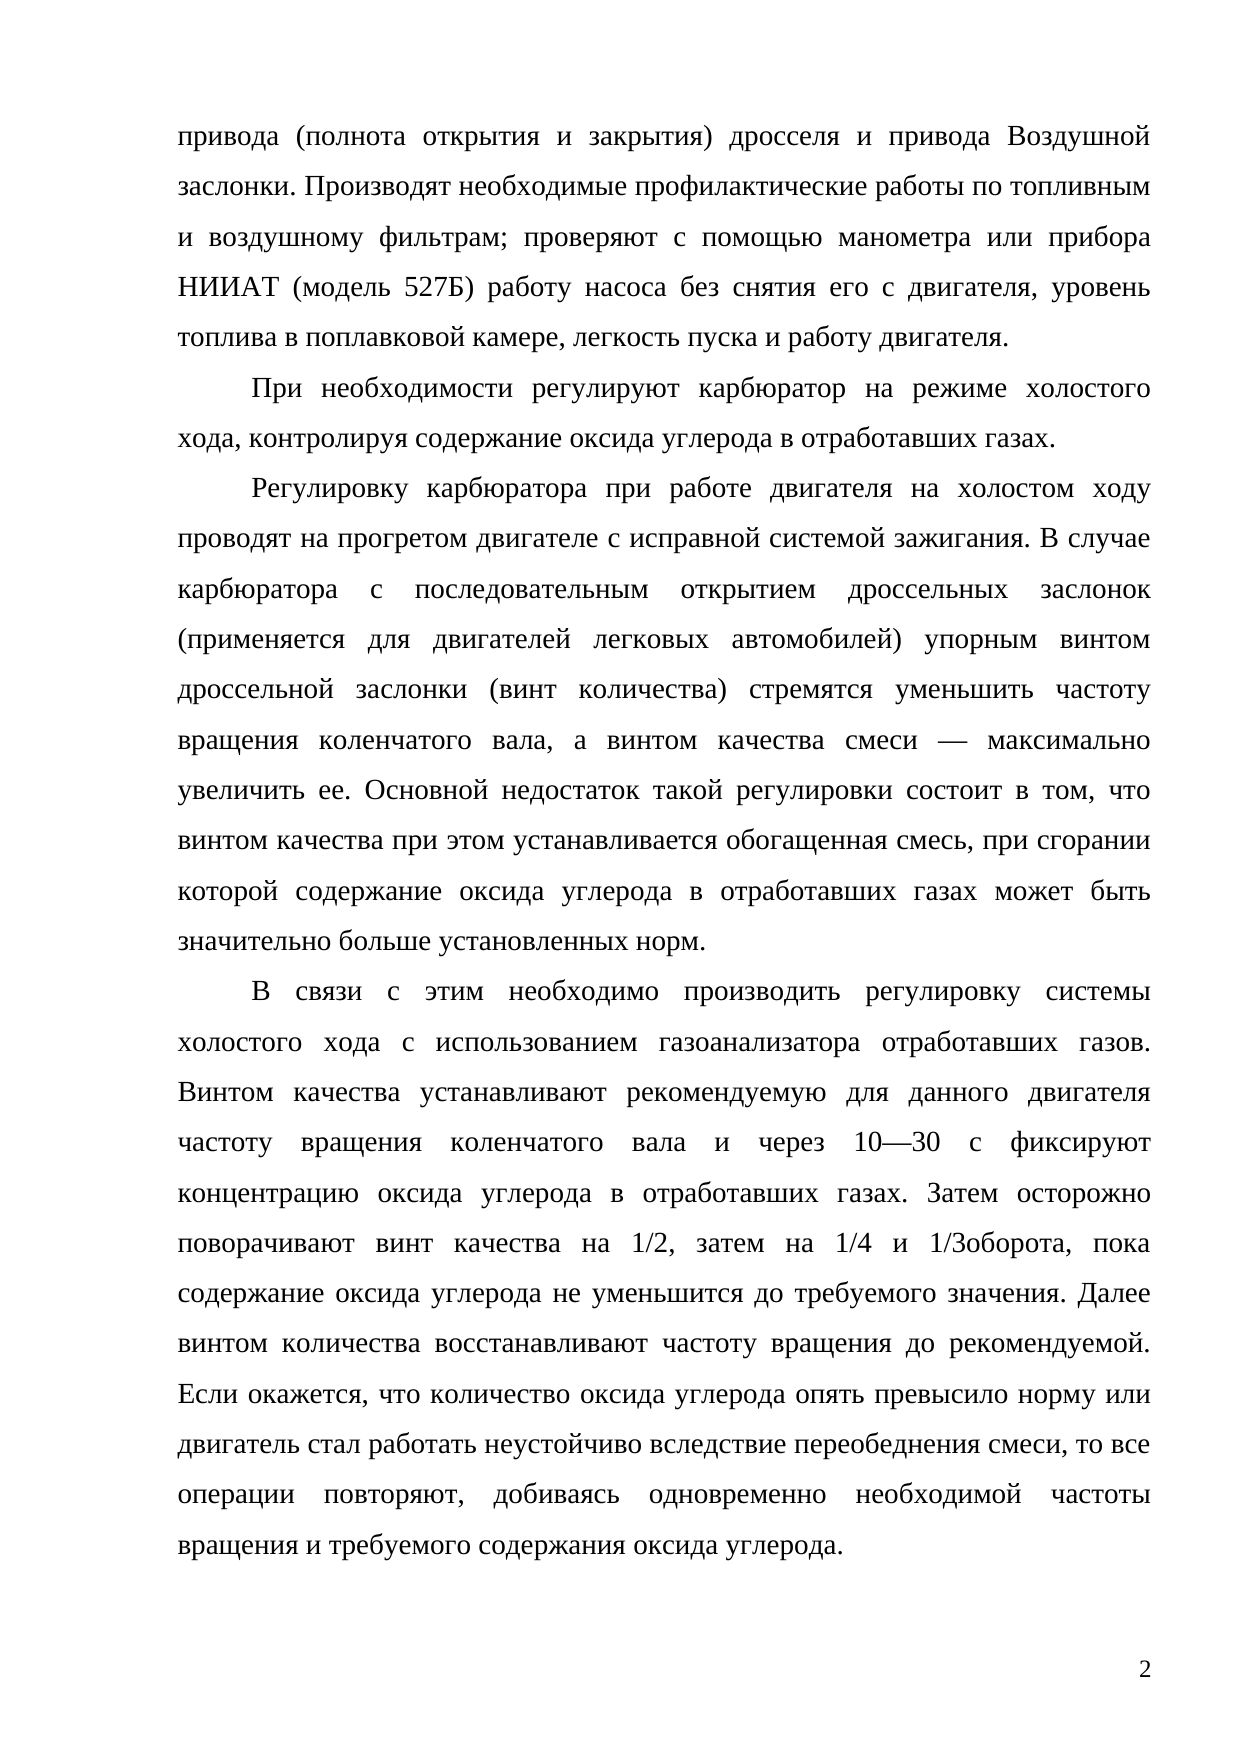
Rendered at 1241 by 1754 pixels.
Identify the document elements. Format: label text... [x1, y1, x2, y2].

text При необходимости регулируют карбюратор на режиме холостого хода, контролируя содержание оксида углерода в отработавших газах. [177, 370, 1152, 453]
text Регулировку карбюратора при работе двигателя на холостом ходу проводят на прогретом двигателе с исправной системой зажигания. В случае карбюратора с последовательным открытием дроссельных заслонок (применяется для двигателей легковых автомобилей) упорным винтом дроссельной заслонки (винт количества) стремятся уменьшить частоту вращения коленчатого вала, а винтом качества смеси — максимально увеличить ее. Основной недостаток такой регулировки состоит в том, что винтом качества при этом устанавливается обогащенная смесь, при сгорании которой содержание оксида углерода в отработавших газах может быть значительно больше установленных норм. [177, 470, 1152, 957]
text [177, 118, 1152, 353]
text В связи с этим необходимо производить регулировку системы холостого хода с использованием газоанализатора отработавших газов. Винтом качества устанавливают рекомендуемую для данного двигателя частоту вращения коленчатого вала и через 10—30 с фиксируют концентрацию оксида углерода в отработавших газах. Затем осторожно поворачивают винт качества на 1/2, затем на 1/4 и 1/3оборота, пока содержание оксида углерода не уменьшится до требуемого значения. Далее винтом количества восстанавливают частоту вращения до рекомендуемой. Если окажется, что количество оксида углерода опять превысило норму или двигатель стал работать неустойчиво вследствие переобеднения смеси, то все операции повторяют, добиваясь одновременно необходимой частоты вращения и требуемого содержания оксида углерода. [177, 973, 1152, 1560]
